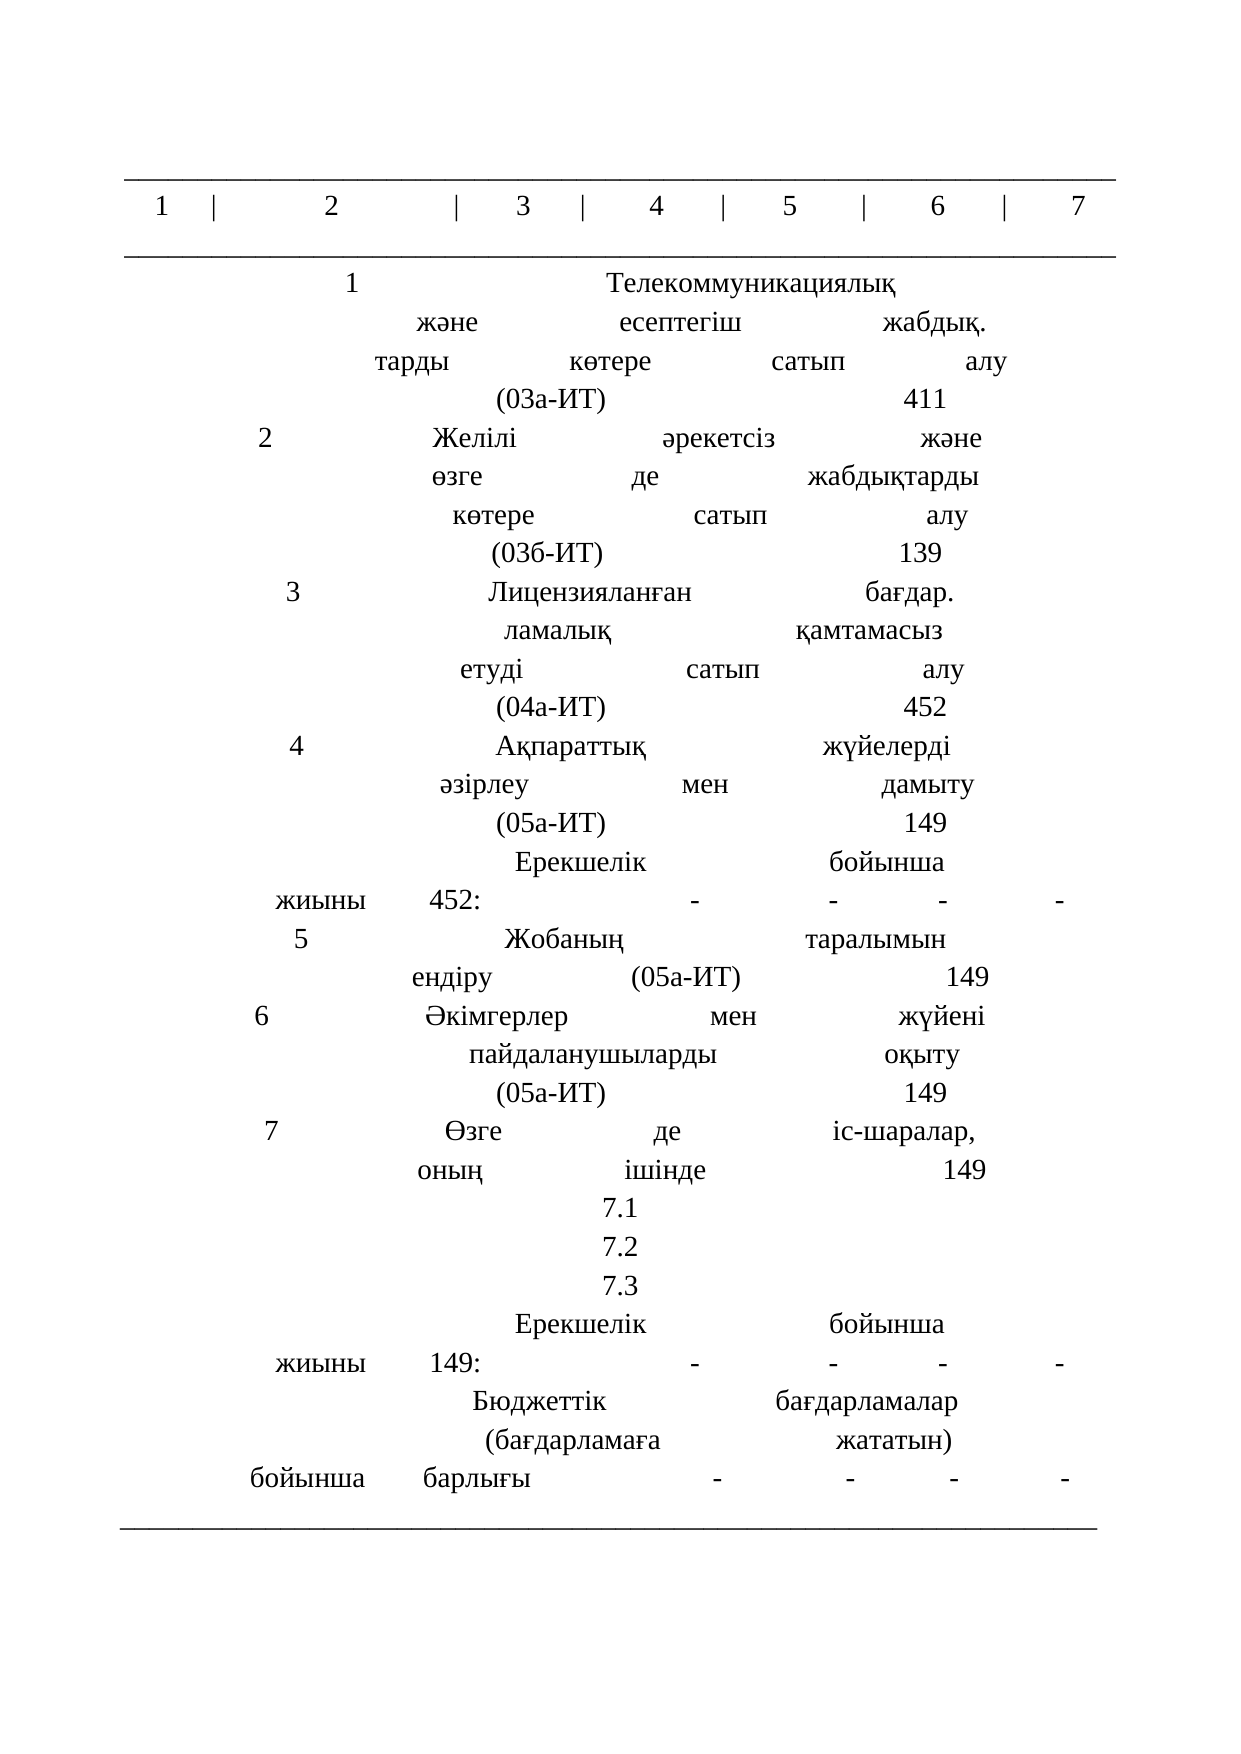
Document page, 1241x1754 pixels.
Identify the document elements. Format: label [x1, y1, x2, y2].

text [112, 150, 1128, 1532]
